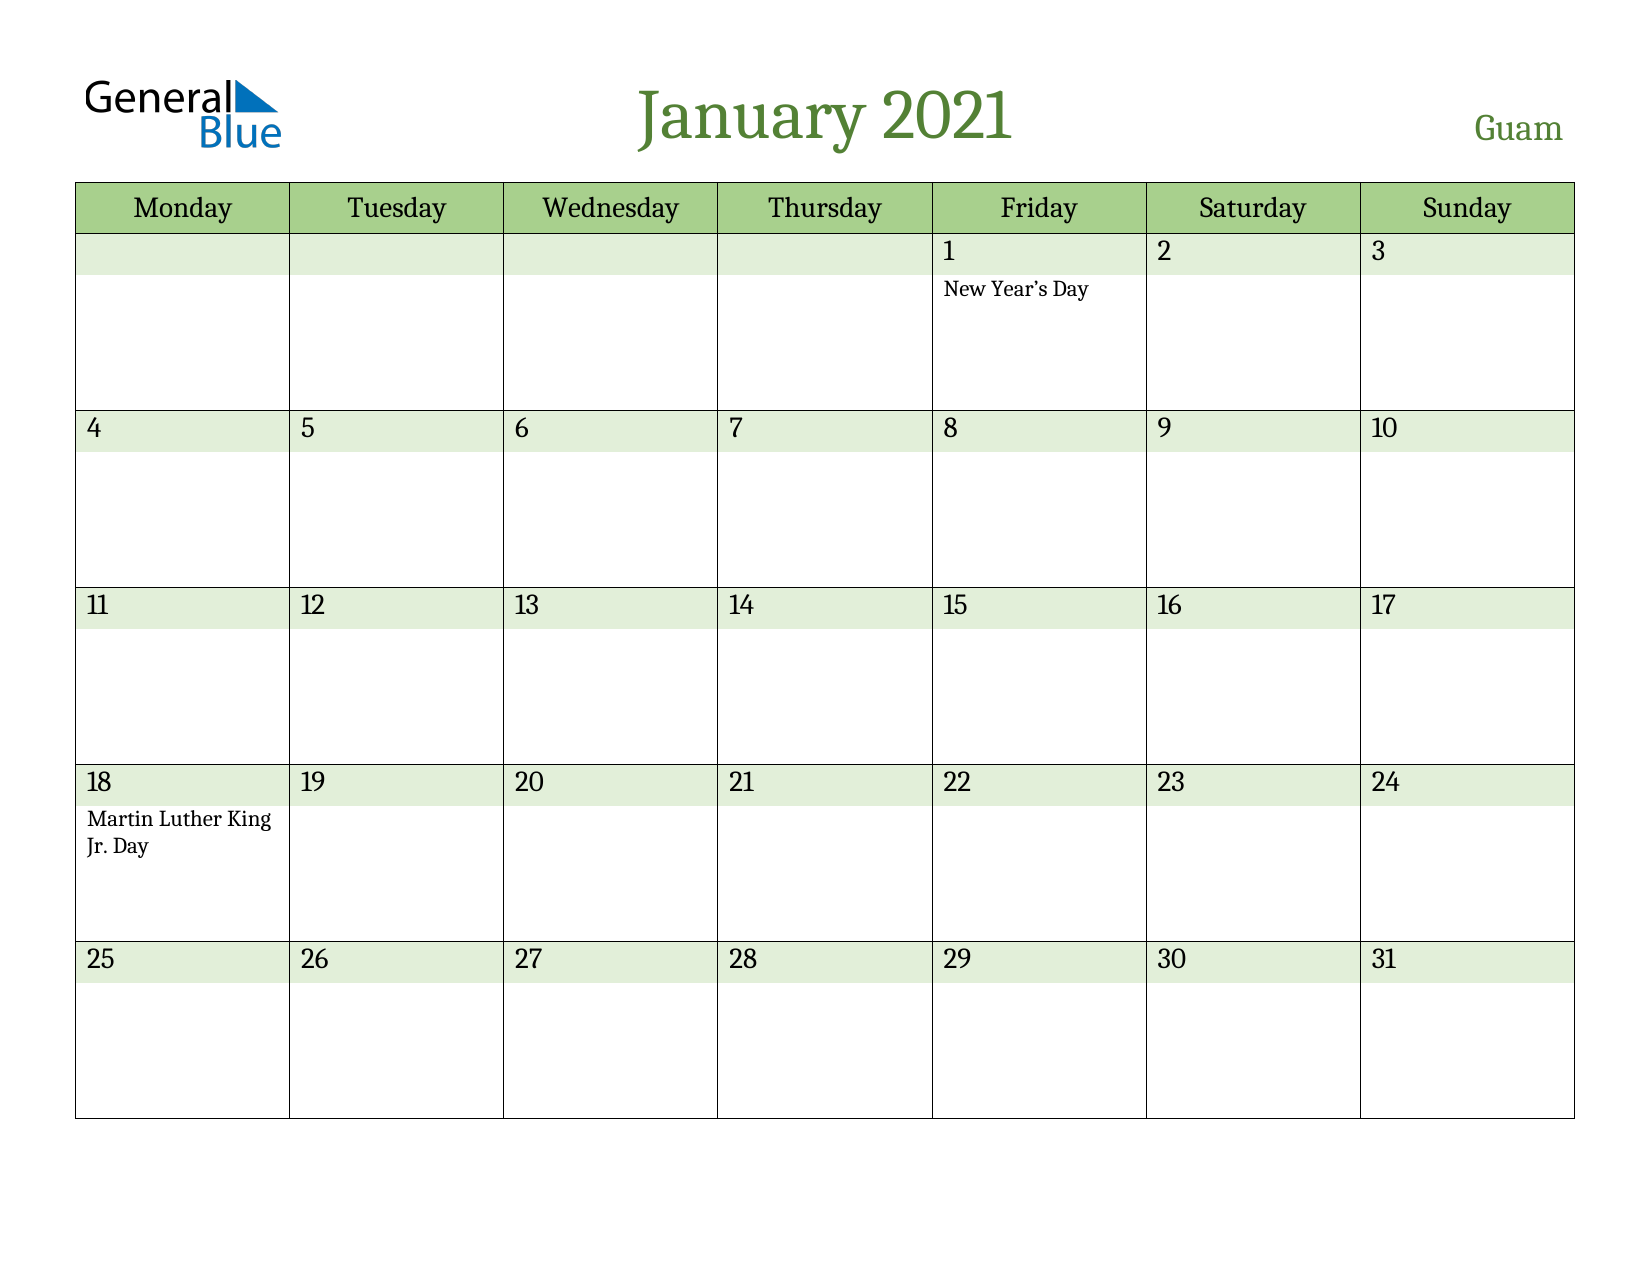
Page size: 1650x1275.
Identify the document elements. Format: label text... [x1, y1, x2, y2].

table_cell 2 [1147, 234, 1360, 275]
table_cell 22 [933, 765, 1146, 806]
table_cell 20 [504, 765, 717, 806]
table_cell [1147, 629, 1360, 764]
table_cell 16 [1147, 588, 1360, 629]
table_cell 14 [718, 588, 932, 629]
table_cell 21 [718, 765, 932, 806]
table_cell [718, 275, 932, 410]
table_cell 27 [504, 942, 717, 983]
table_cell 30 [1147, 942, 1360, 983]
table_cell 10 [1361, 411, 1574, 452]
table_cell 3 [1361, 234, 1574, 275]
table_cell [1147, 983, 1360, 1118]
table_cell [290, 806, 503, 941]
table_cell 12 [290, 588, 503, 629]
table_cell 19 [290, 765, 503, 806]
table_cell Saturday [1147, 183, 1360, 233]
table_cell 6 [504, 411, 717, 452]
table_cell [290, 983, 503, 1118]
table_cell Tuesday [290, 183, 503, 233]
table_cell [504, 452, 717, 587]
table_cell 25 [76, 942, 289, 983]
table_cell 31 [1361, 942, 1574, 983]
table_cell 8 [933, 411, 1146, 452]
table_cell 11 [76, 588, 289, 629]
table_cell [504, 806, 717, 941]
table_cell 23 [1147, 765, 1360, 806]
table_cell 9 [1147, 411, 1360, 452]
table_cell [76, 275, 289, 410]
table_cell 17 [1361, 588, 1574, 629]
table_cell 13 [504, 588, 717, 629]
table_cell [1147, 452, 1360, 587]
table_cell 1 [933, 234, 1146, 275]
table_cell Friday [933, 183, 1146, 233]
table_cell [1361, 452, 1574, 587]
table_cell [504, 629, 717, 764]
table_cell [718, 234, 932, 275]
picture [86, 80, 281, 148]
table_cell [933, 629, 1146, 764]
table_cell [504, 275, 717, 410]
table_cell [504, 234, 717, 275]
table_cell [290, 234, 503, 275]
table_cell [76, 983, 289, 1118]
table_header Guam [1146, 75, 1574, 182]
table_header [76, 75, 503, 182]
table_cell 24 [1361, 765, 1574, 806]
table_cell [290, 452, 503, 587]
table_cell Martin Luther King Jr. Day [76, 806, 289, 941]
table_cell [504, 983, 717, 1118]
table_cell [1361, 629, 1574, 764]
table_cell 5 [290, 411, 503, 452]
table_cell 15 [933, 588, 1146, 629]
table_cell [76, 234, 289, 275]
table_cell 18 [76, 765, 289, 806]
table_cell [718, 452, 932, 587]
table_cell [290, 275, 503, 410]
table_cell [933, 806, 1146, 941]
table_cell 26 [290, 942, 503, 983]
table_cell [1361, 275, 1574, 410]
table_cell [1361, 983, 1574, 1118]
table_cell [76, 452, 289, 587]
table_cell [1147, 275, 1360, 410]
table_cell [933, 452, 1146, 587]
table_cell [290, 629, 503, 764]
table_cell [718, 629, 932, 764]
table_cell 28 [718, 942, 932, 983]
table_cell [718, 983, 932, 1118]
table_cell [1147, 806, 1360, 941]
table_header January 2021 [504, 75, 1146, 182]
table_cell [718, 806, 932, 941]
table_cell 29 [933, 942, 1146, 983]
table_cell Monday [76, 183, 289, 233]
table_cell 7 [718, 411, 932, 452]
table_cell [76, 629, 289, 764]
table_cell New Year’s Day [933, 275, 1146, 410]
table_cell [1361, 806, 1574, 941]
table_cell Wednesday [504, 183, 717, 233]
table_cell Sunday [1361, 183, 1574, 233]
table_cell 4 [76, 411, 289, 452]
table_cell Thursday [718, 183, 932, 233]
table_cell [933, 983, 1146, 1118]
